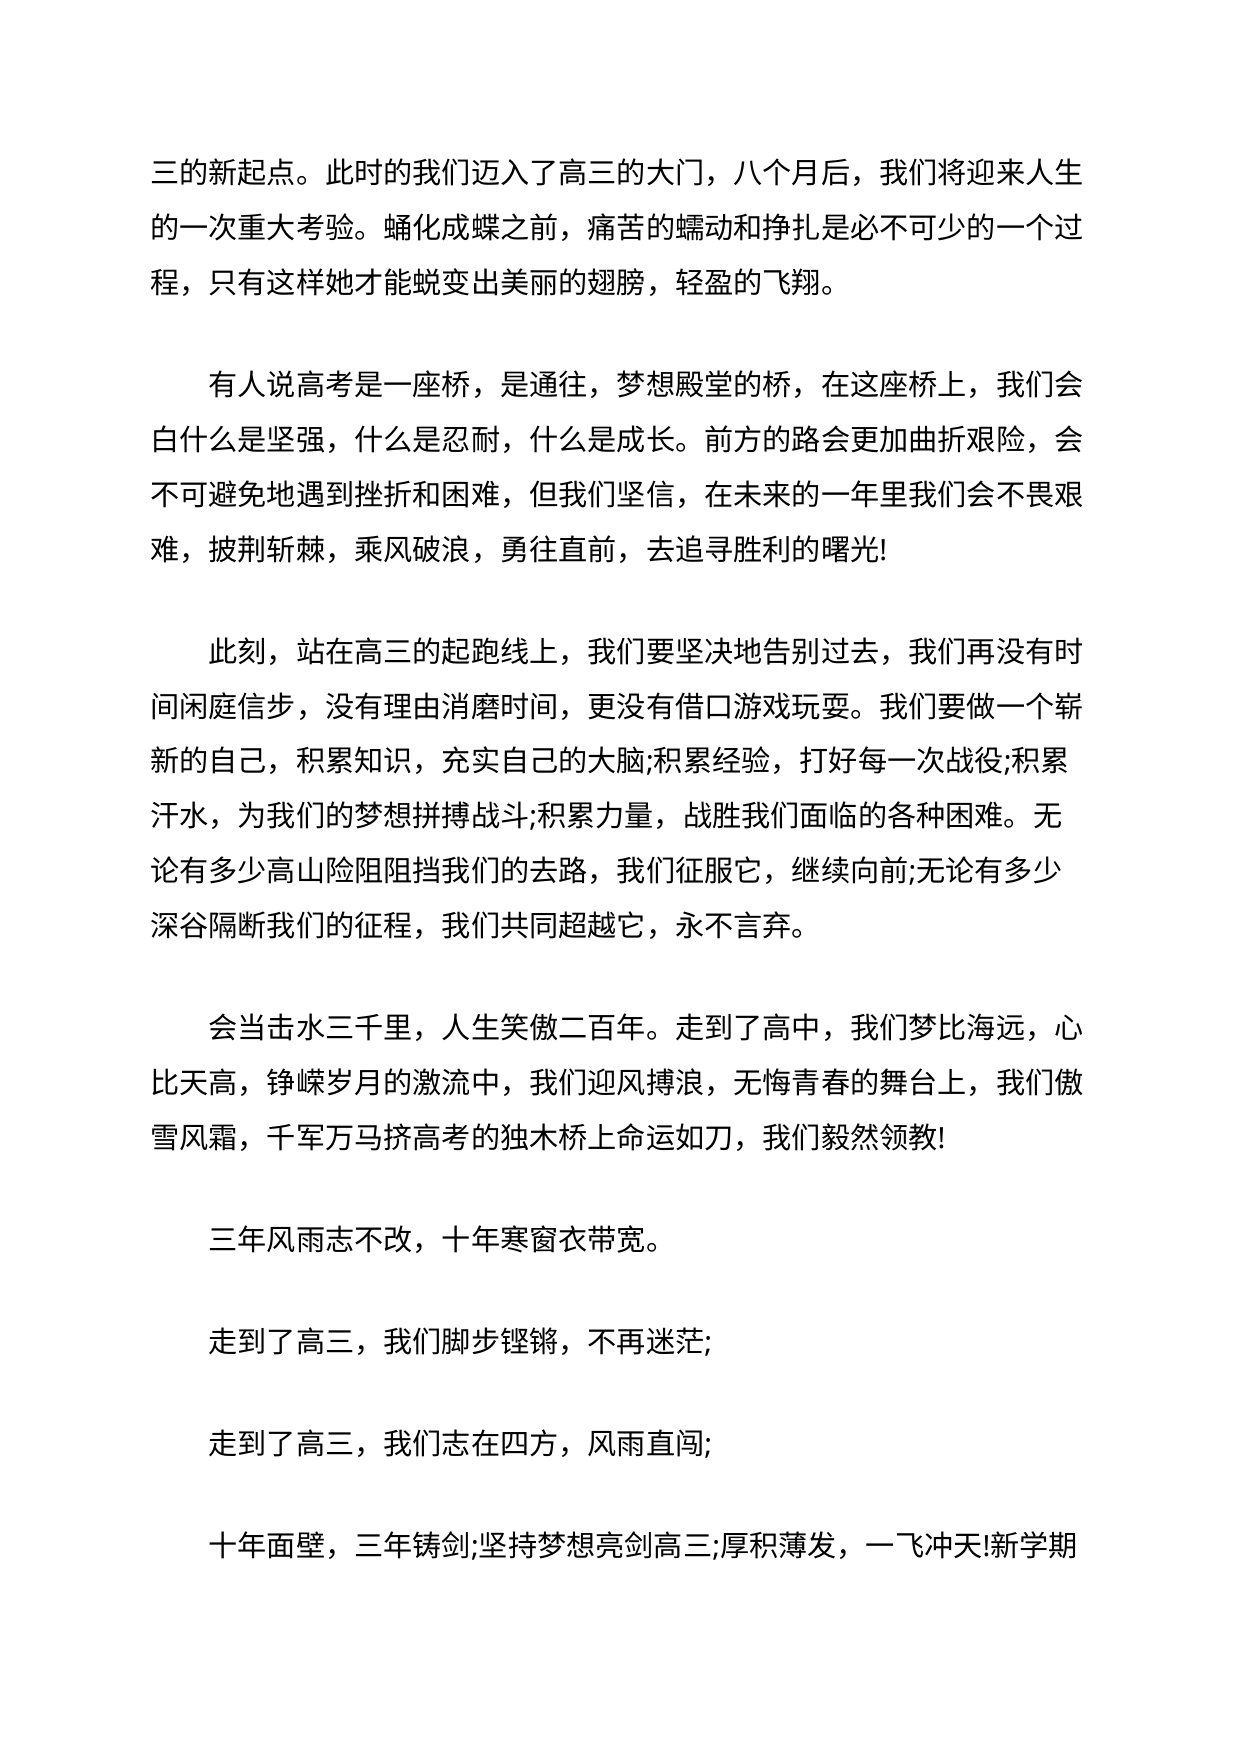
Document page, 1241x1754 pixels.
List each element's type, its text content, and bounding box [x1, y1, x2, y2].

text 会当击水三千里，人生笑傲二百年。走到了高中，我们梦比海远，心比天高，铮嵘岁月的激流中，我们迎风搏浪，无悔青春的舞台上，我们傲雪风霜，千军万马挤高考的独木桥上命运如刀，我们毅然领教! [150, 1005, 1090, 1157]
text 走到了高三，我们脚步铿锵，不再迷茫; [150, 1318, 1090, 1361]
text 此刻，站在高三的起跑线上，我们要坚决地告别过去，我们再没有时间闲庭信步，没有理由消磨时间，更没有借口游戏玩耍。我们要做一个崭新的自己，积累知识，充实自己的大脑;积累经验，打好每一次战役;积累汗水，为我们的梦想拼搏战斗;积累力量，战胜我们面临的各种困难。无论有多少高山险阻阻挡我们的去路，我们征服它，继续向前;无论有多少深谷隔断我们的征程，我们共同超越它，永不言弃。 [150, 628, 1090, 945]
text 走到了高三，我们志在四方，风雨直闯; [150, 1420, 1090, 1463]
text 有人说高考是一座桥，是通往，梦想殿堂的桥，在这座桥上，我们会白什么是坚强，什么是忍耐，什么是成长。前方的路会更加曲折艰险，会不可避免地遇到挫折和困难，但我们坚信，在未来的一年里我们会不畏艰难，披荆斩棘，乘风破浪，勇往直前，去追寻胜利的曙光! [150, 362, 1090, 569]
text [150, 150, 1090, 302]
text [150, 1522, 1090, 1565]
text 三年风雨志不改，十年寒窗衣带宽。 [150, 1217, 1090, 1259]
